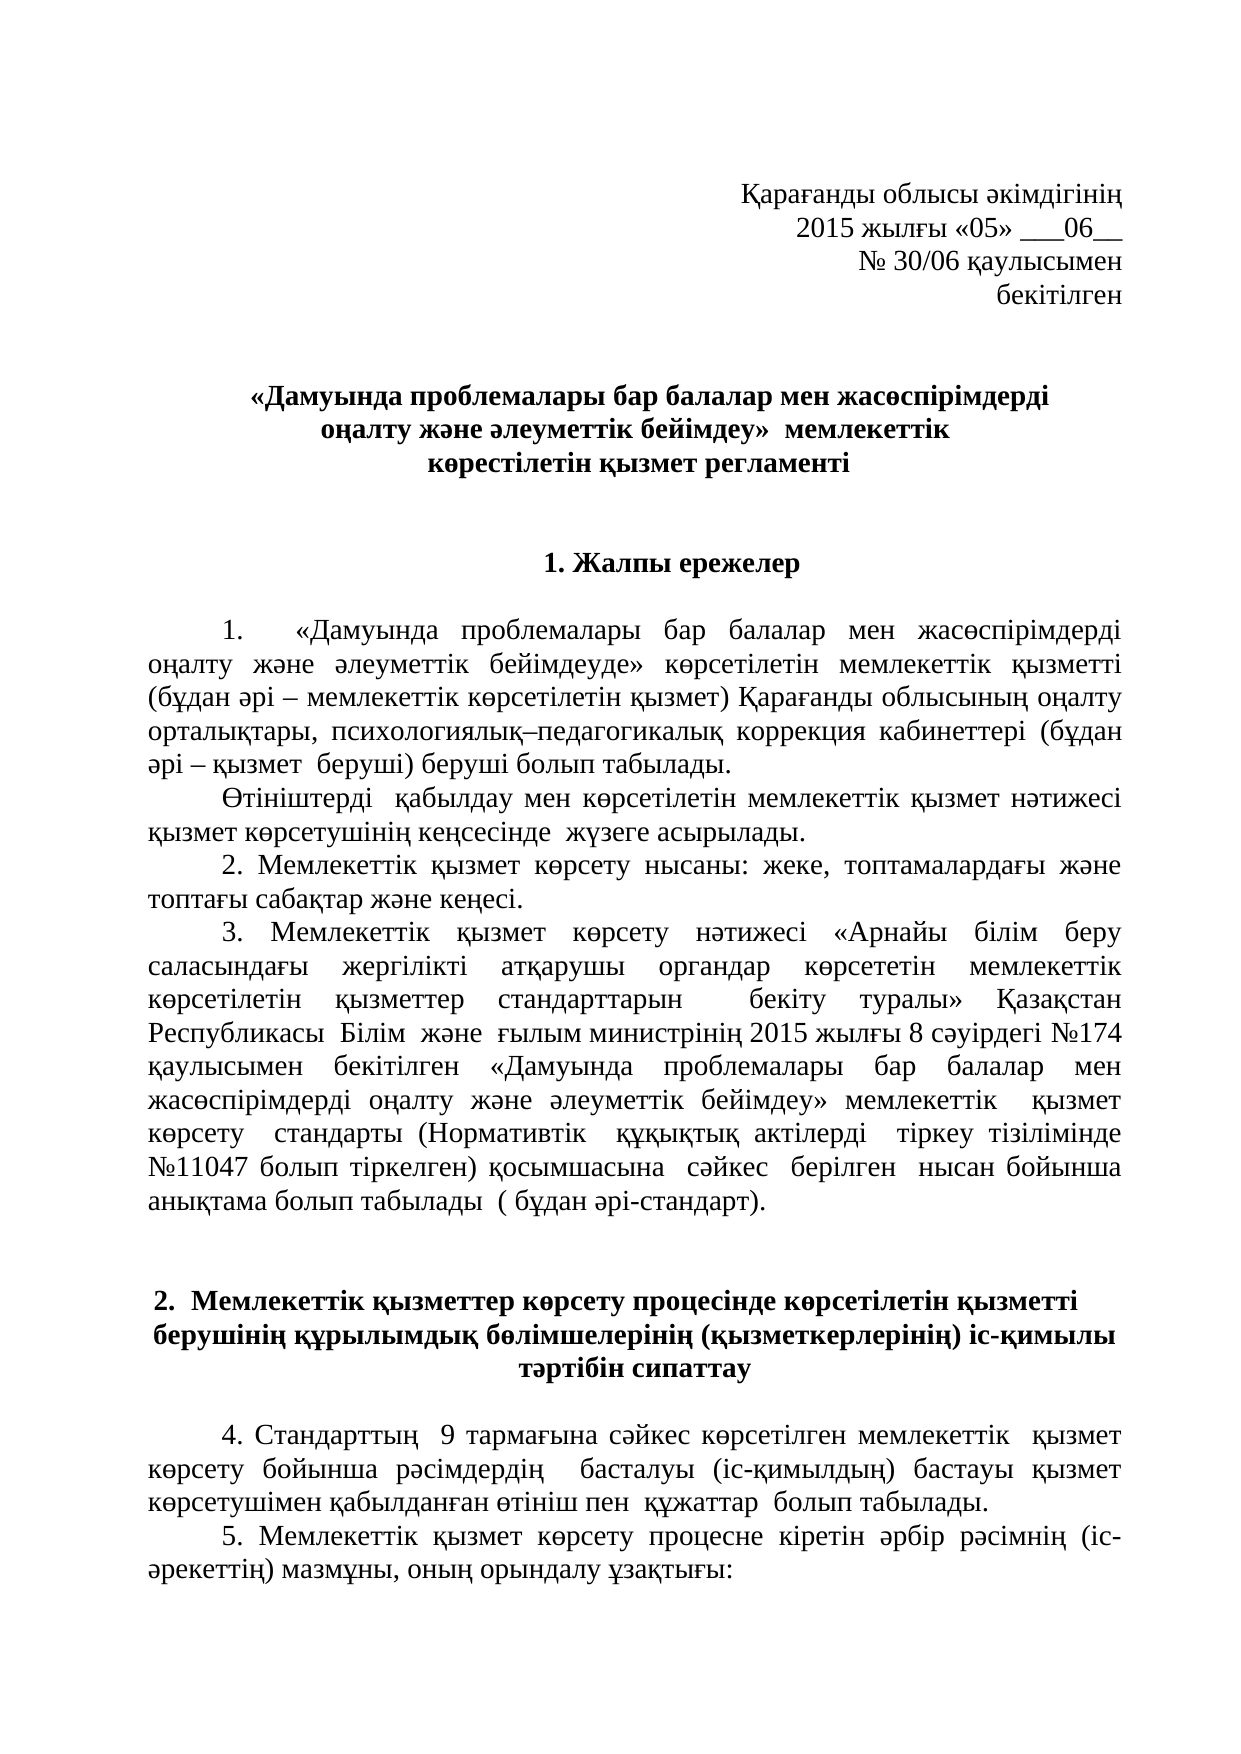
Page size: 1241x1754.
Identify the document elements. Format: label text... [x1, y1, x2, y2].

list Мемлекеттік қызметтер көрсету процесінде көрсетілетін қызметті берушінің құрылымдық бөлімшелерінің (қызметкерлерінің) іс-қимылы тәртібін сипаттау [752, 1283, 1122, 1384]
list Мемлекеттік қызметтер көрсету процесінде көрсетілетін қызметті берушінің құрылымдық бөлімшелерінің (қызметкерлерінің) іс-қимылы тәртібін сипаттау [110, 1283, 518, 1384]
text Қарағанды облысы әкімдігінің [148, 176, 1122, 210]
text бекітілген [148, 277, 1122, 311]
text көрестілетін қызмет регламенті [148, 445, 1122, 478]
text 2015 жылғы «05» ___06__ [148, 210, 1122, 243]
text 1. Жалпы ережелер [148, 545, 1122, 579]
text № 30/06 қаулысымен [148, 243, 1122, 277]
text «Дамуында проблемалары бар балалар мен жасөспірімдерді [148, 378, 1122, 411]
text 5. Мемлекеттік қызмет көрсету процесне кіретін әрбір рәсімнің (іс-әрекеттің) мазмұны, оның орындалу ұзақтығы: [148, 1518, 1122, 1585]
text Өтініштерді қабылдау мен көрсетілетін мемлекеттік қызмет нәтижесі қызмет көрсетушінің кеңсесінде жүзеге асырылады. [148, 780, 1122, 847]
text оңалту және әлеуметтік бейімдеу» мемлекеттік [148, 411, 1122, 445]
text 3. Мемлекеттік қызмет көрсету нәтижесі «Арнайы білім беру саласындағы жергілікті атқарушы органдар көрсететін мемлекеттік көрсетілетін қызметтер стандарттарын бекіту туралы» Қазақстан Республикасы Білім және ғылым министрінің 2015 жылғы 8 сәуірдегі №174 қаулысымен бекітілген «Дамуында проблемалары бар балалар мен жасөспірімдерді оңалту және әлеуметтік бейімдеу» мемлекеттік қызмет көрсету стандарты (Нормативтік құқықтық актілерді тіркеу тізілімінде №11047 болып тіркелген) қосымшасына сәйкес берілген нысан бойынша анықтама болып табылады ( бұдан әрі-стандарт). [148, 914, 1122, 1216]
list «Дамуында проблемалары бар балалар мен жасөспірімдерді оңалту және әлеуметтік бейімдеуде» көрсетілетін мемлекеттік қызметті (бұдан әрі – мемлекеттік көрсетілетін қызмет) Қарағанды облысының оңалту орталықтары, психологиялық–педагогикалық коррекция кабинеттері (бұдан әрі – қызмет беруші) беруші болып табылады. [148, 612, 1122, 780]
text 2. Мемлекеттік қызмет көрсету нысаны: жеке, топтамалардағы және топтағы сабақтар және кеңесі. [148, 847, 1122, 914]
text 4. Стандарттың 9 тармағына сәйкес көрсетілген мемлекеттік қызмет көрсету бойынша рәсімдердің басталуы (іс-қимылдың) бастауы қызмет көрсетушімен қабылданған өтініш пен құжаттар болып табылады. [148, 1417, 1122, 1518]
